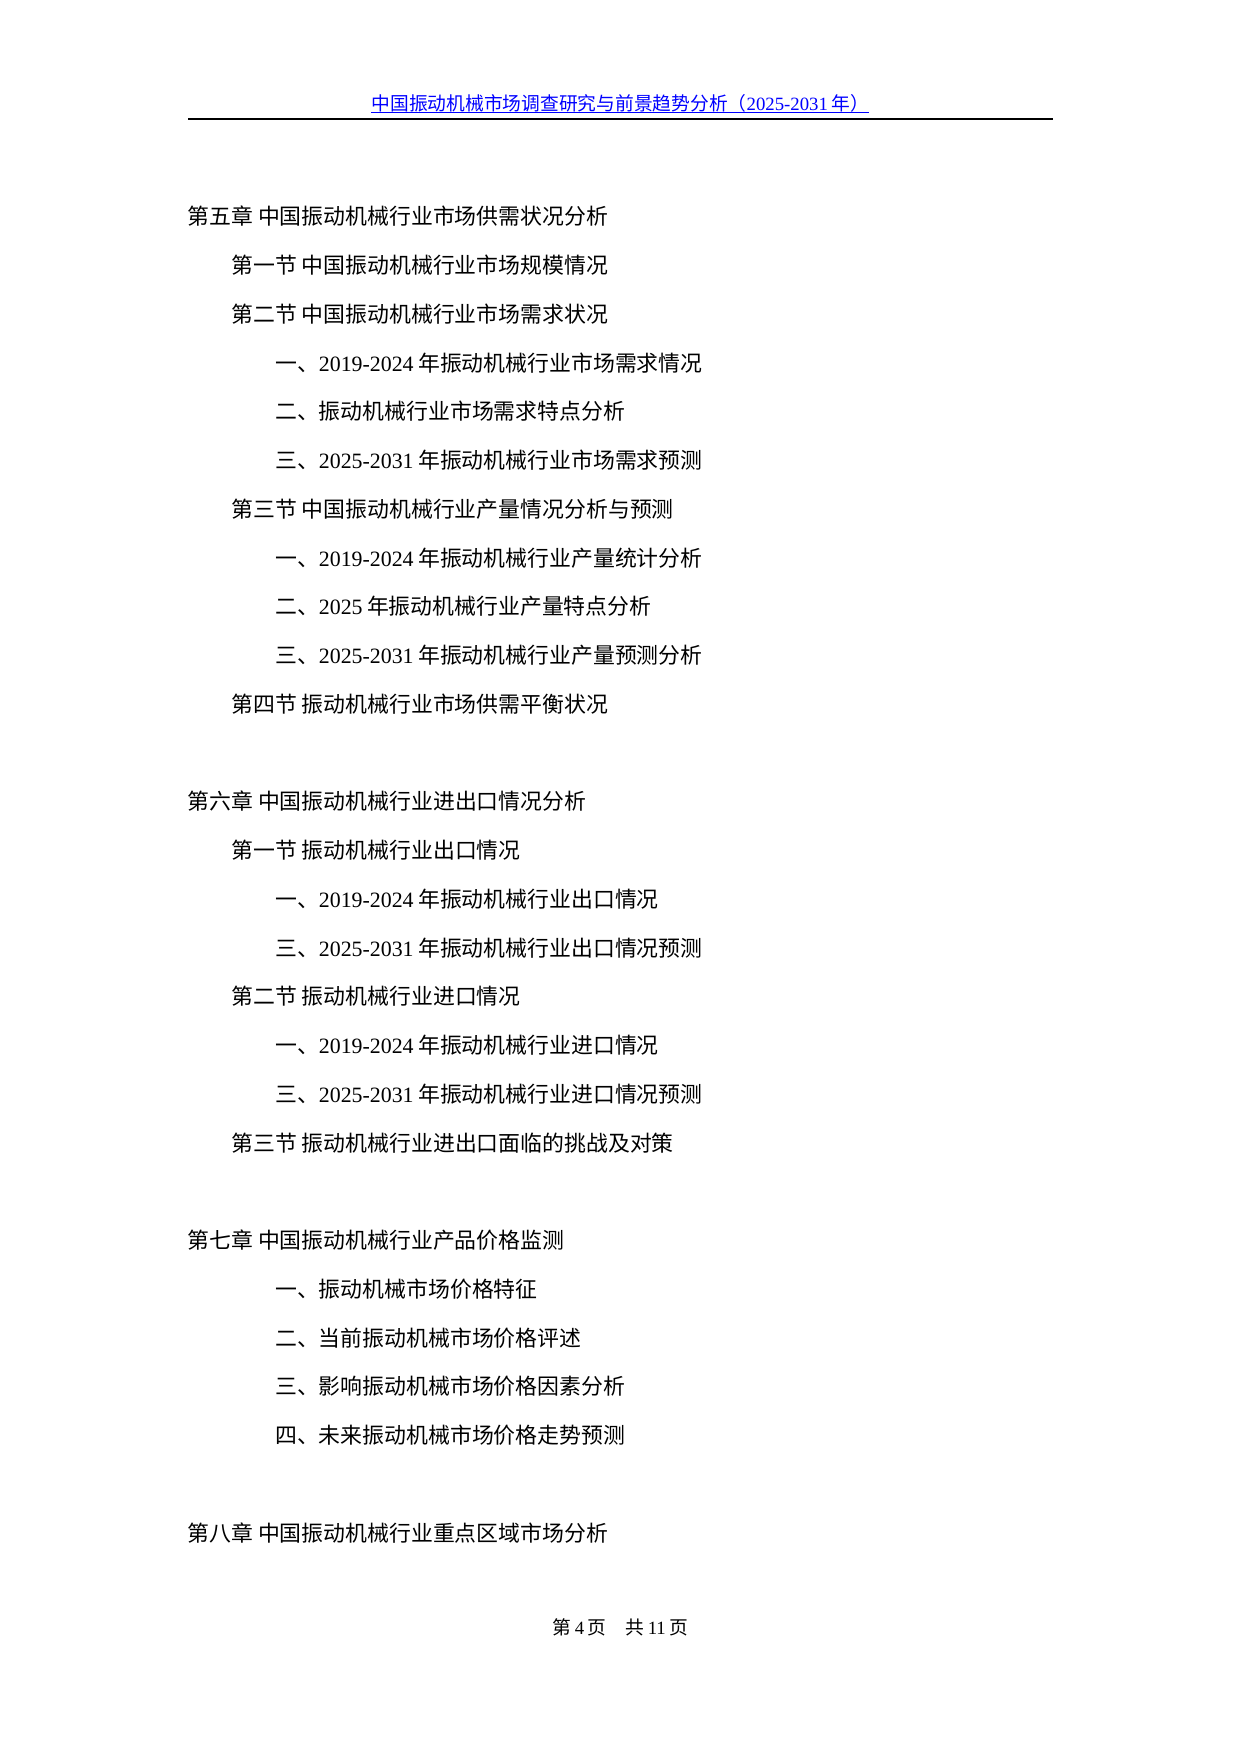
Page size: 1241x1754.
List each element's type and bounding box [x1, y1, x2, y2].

text [187, 150, 1053, 1548]
